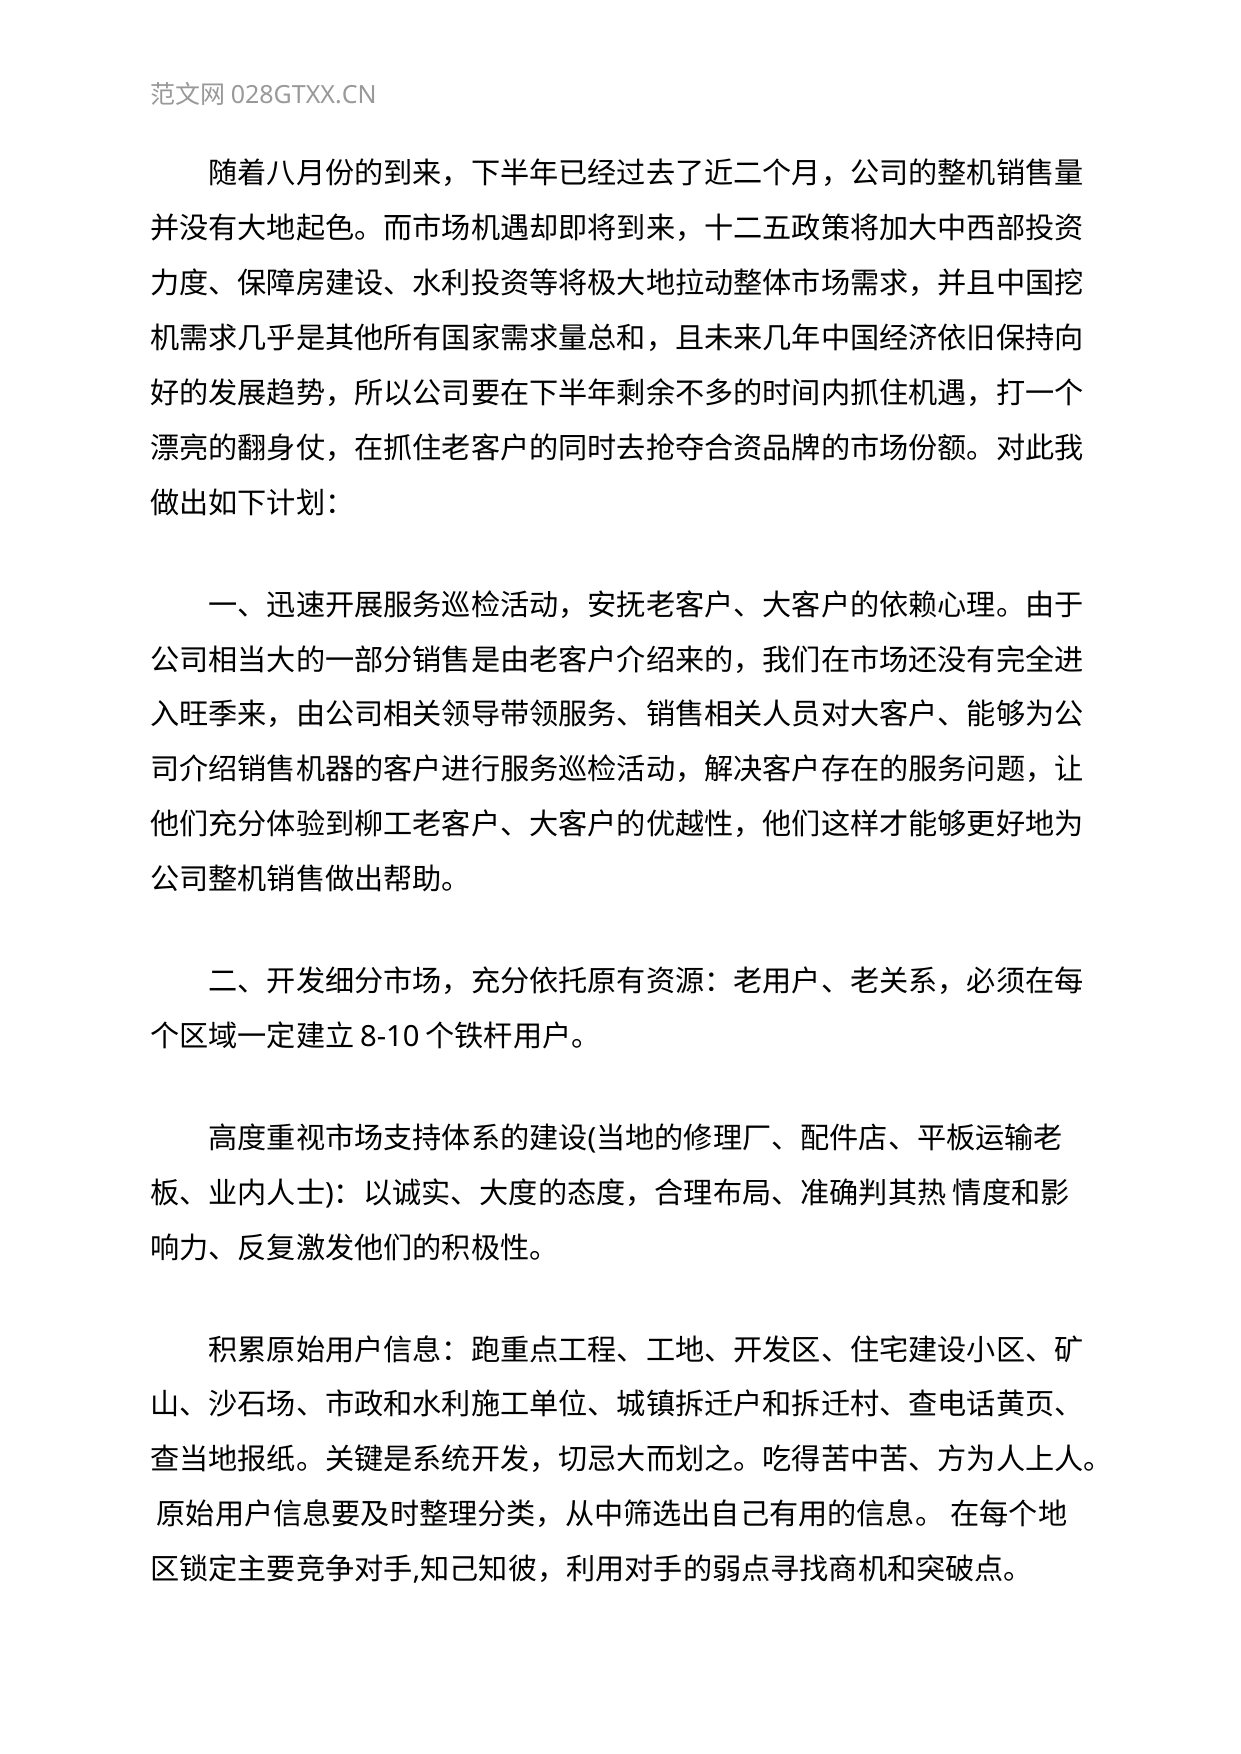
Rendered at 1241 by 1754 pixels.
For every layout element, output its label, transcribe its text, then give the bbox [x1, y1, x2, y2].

text 随着八月份的到来，下半年已经过去了近二个月，公司的整机销售量并没有大地起色。而市场机遇却即将到来，十二五政策将加大中西部投资力度、保障房建设、水利投资等将极大地拉动整体市场需求，并且中国挖机需求几乎是其他所有国家需求量总和，且未来几年中国经济依旧保持向好的发展趋势，所以公司要在下半年剩余不多的时间内抓住机遇，打一个漂亮的翻身仗，在抓住老客户的同时去抢夺合资品牌的市场份额。对此我做出如下计划： [150, 150, 1090, 522]
text 一、迅速开展服务巡检活动，安抚老客户、大客户的依赖心理。由于公司相当大的一部分销售是由老客户介绍来的，我们在市场还没有完全进入旺季来，由公司相关领导带领服务、销售相关人员对大客户、能够为公司介绍销售机器的客户进行服务巡检活动，解决客户存在的服务问题，让他们充分体验到柳工老客户、大客户的优越性，他们这样才能够更好地为公司整机销售做出帮助。 [150, 581, 1090, 898]
text 二、开发细分市场，充分依托原有资源：老用户、老关系，必须在每个区域一定建立8-10个铁杆用户。 [150, 957, 1090, 1055]
text 高度重视市场支持体系的建设(当地的修理厂、配件店、平板运输老板、业内人士)：以诚实、大度的态度，合理布局、准确判其热 情度和影响力、反复激发他们的积极性。 [150, 1114, 1090, 1267]
text 积累原始用户信息：跑重点工程、工地、开发区、住宅建设小区、矿山、沙石场、市政和水利施工单位、城镇拆迁户和拆迁村、查电话黄页、查当地报纸。关键是系统开发，切忌大而划之。吃得苦中苦、方为人上人。 原始用户信息要及时整理分类，从中筛选出自己有用的信息。 在每个地区锁定主要竞争对手,知己知彼，利用对手的弱点寻找商机和突破点。 [150, 1326, 1090, 1588]
